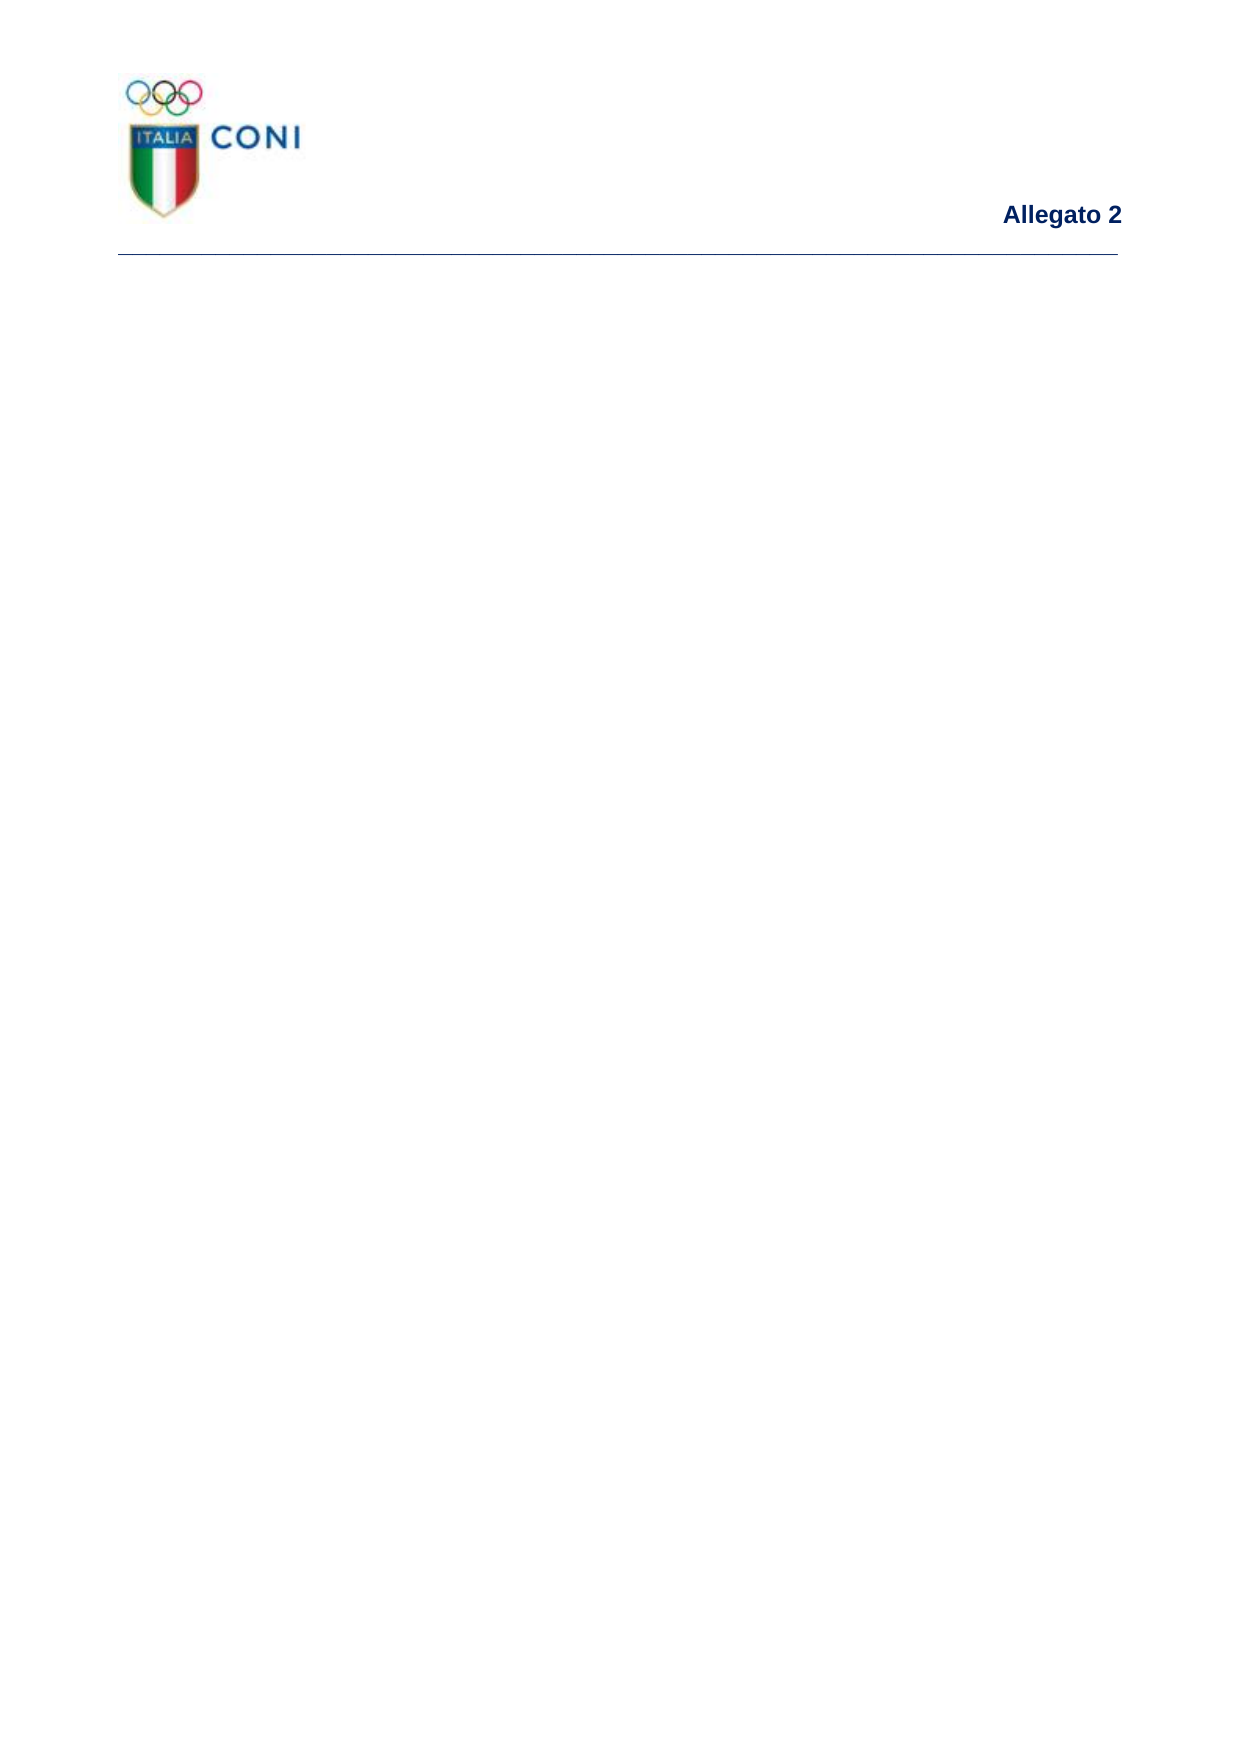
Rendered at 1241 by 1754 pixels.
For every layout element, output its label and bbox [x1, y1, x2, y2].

picture [118, 73, 306, 224]
